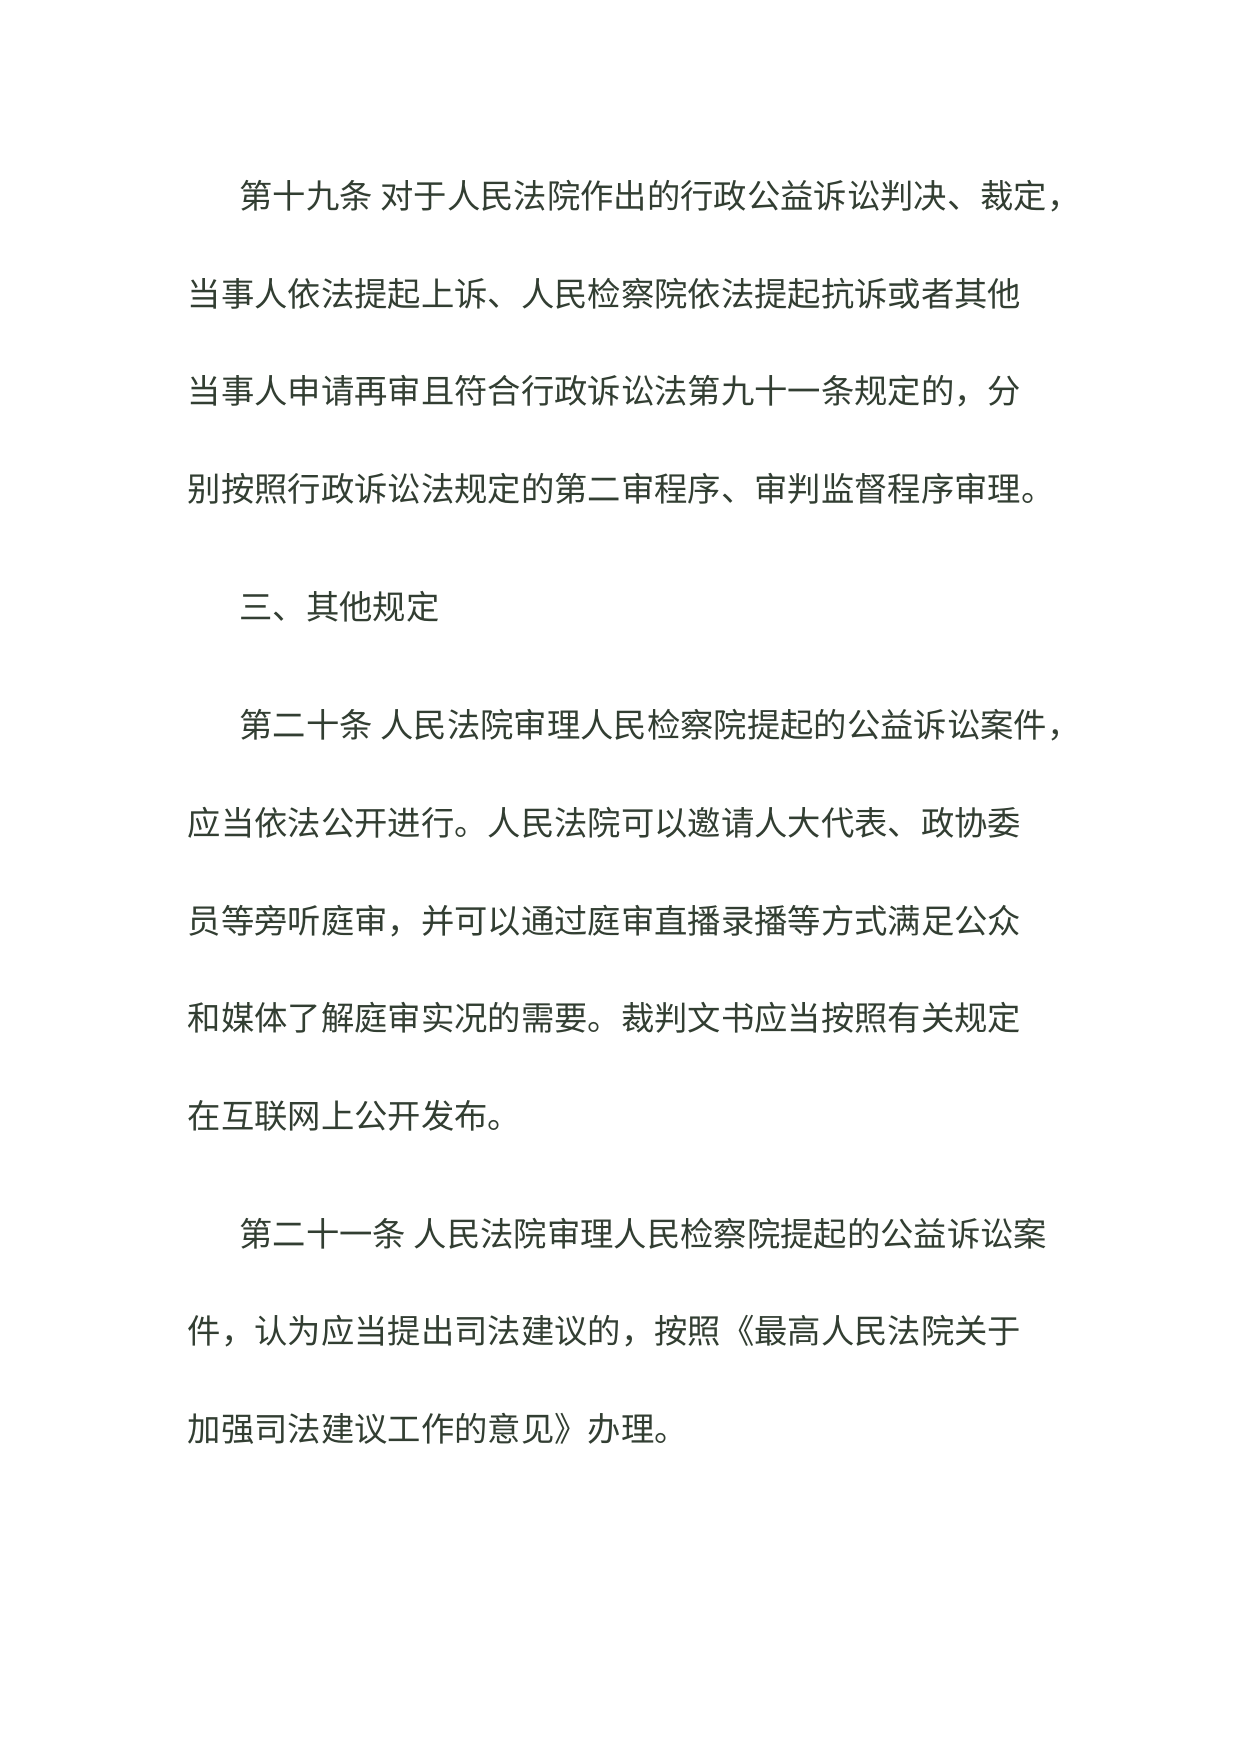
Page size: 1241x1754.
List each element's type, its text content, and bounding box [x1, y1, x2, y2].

text 第二十条 人民法院审理人民检察院提起的公益诉讼案件，应当依法公开进行。人民法院可以邀请人大代表、政协委员等旁听庭审，并可以通过庭审直播录播等方式满足公众和媒体了解庭审实况的需要。裁判文书应当按照有关规定在互联网上公开发布。 [187, 691, 1053, 1146]
text 第十九条 对于人民法院作出的行政公益诉讼判决、裁定，当事人依法提起上诉、人民检察院依法提起抗诉或者其他当事人申请再审且符合行政诉讼法第九十一条规定的，分别按照行政诉讼法规定的第二审程序、审判监督程序审理。 [187, 162, 1053, 519]
text 三、其他规定 [187, 573, 1053, 638]
text 第二十一条 人民法院审理人民检察院提起的公益诉讼案件，认为应当提出司法建议的，按照《最高人民法院关于加强司法建议工作的意见》办理。 [187, 1199, 1053, 1459]
